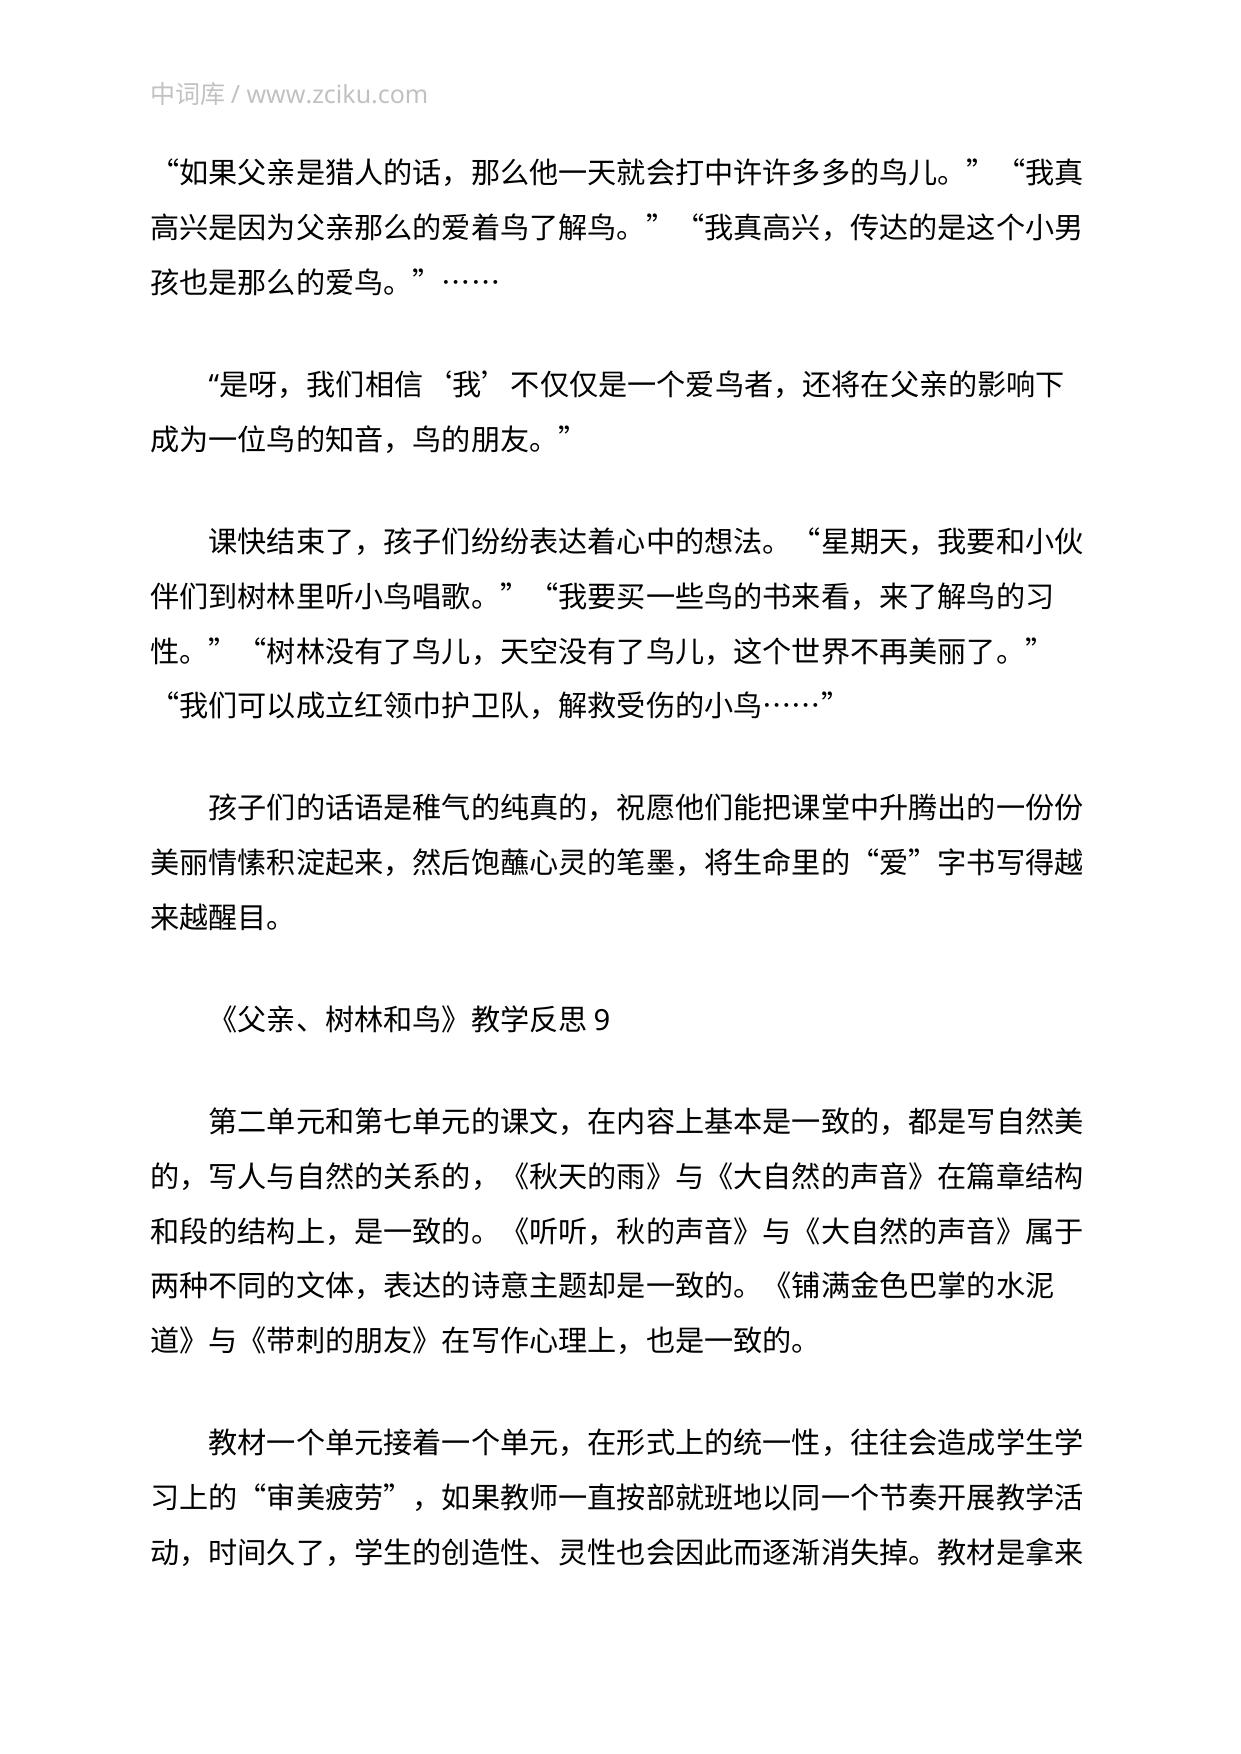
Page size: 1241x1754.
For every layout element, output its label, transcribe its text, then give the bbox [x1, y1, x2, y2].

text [150, 1420, 1090, 1572]
text 《父亲、树林和鸟》教学反思9 [150, 996, 1090, 1039]
text 课快结束了，孩子们纷纷表达着心中的想法。“星期天，我要和小伙伴们到树林里听小鸟唱歌。”“我要买一些鸟的书来看，来了解鸟的习性。”“树林没有了鸟儿，天空没有了鸟儿，这个世界不再美丽了。”“我们可以成立红领巾护卫队，解救受伤的小鸟……” [150, 518, 1090, 725]
text 孩子们的话语是稚气的纯真的，祝愿他们能把课堂中升腾出的一份份美丽情愫积淀起来，然后饱蘸心灵的笔墨，将生命里的“爱”字书写得越来越醒目。 [150, 785, 1090, 937]
text “是呀，我们相信‘我’不仅仅是一个爱鸟者，还将在父亲的影响下成为一位鸟的知音，鸟的朋友。” [150, 362, 1090, 459]
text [150, 150, 1090, 302]
text 第二单元和第七单元的课文，在内容上基本是一致的，都是写自然美的，写人与自然的关系的，《秋天的雨》与《大自然的声音》在篇章结构和段的结构上，是一致的。《听听，秋的声音》与《大自然的声音》属于两种不同的文体，表达的诗意主题却是一致的。《铺满金色巴掌的水泥道》与《带刺的朋友》在写作心理上，也是一致的。 [150, 1098, 1090, 1360]
